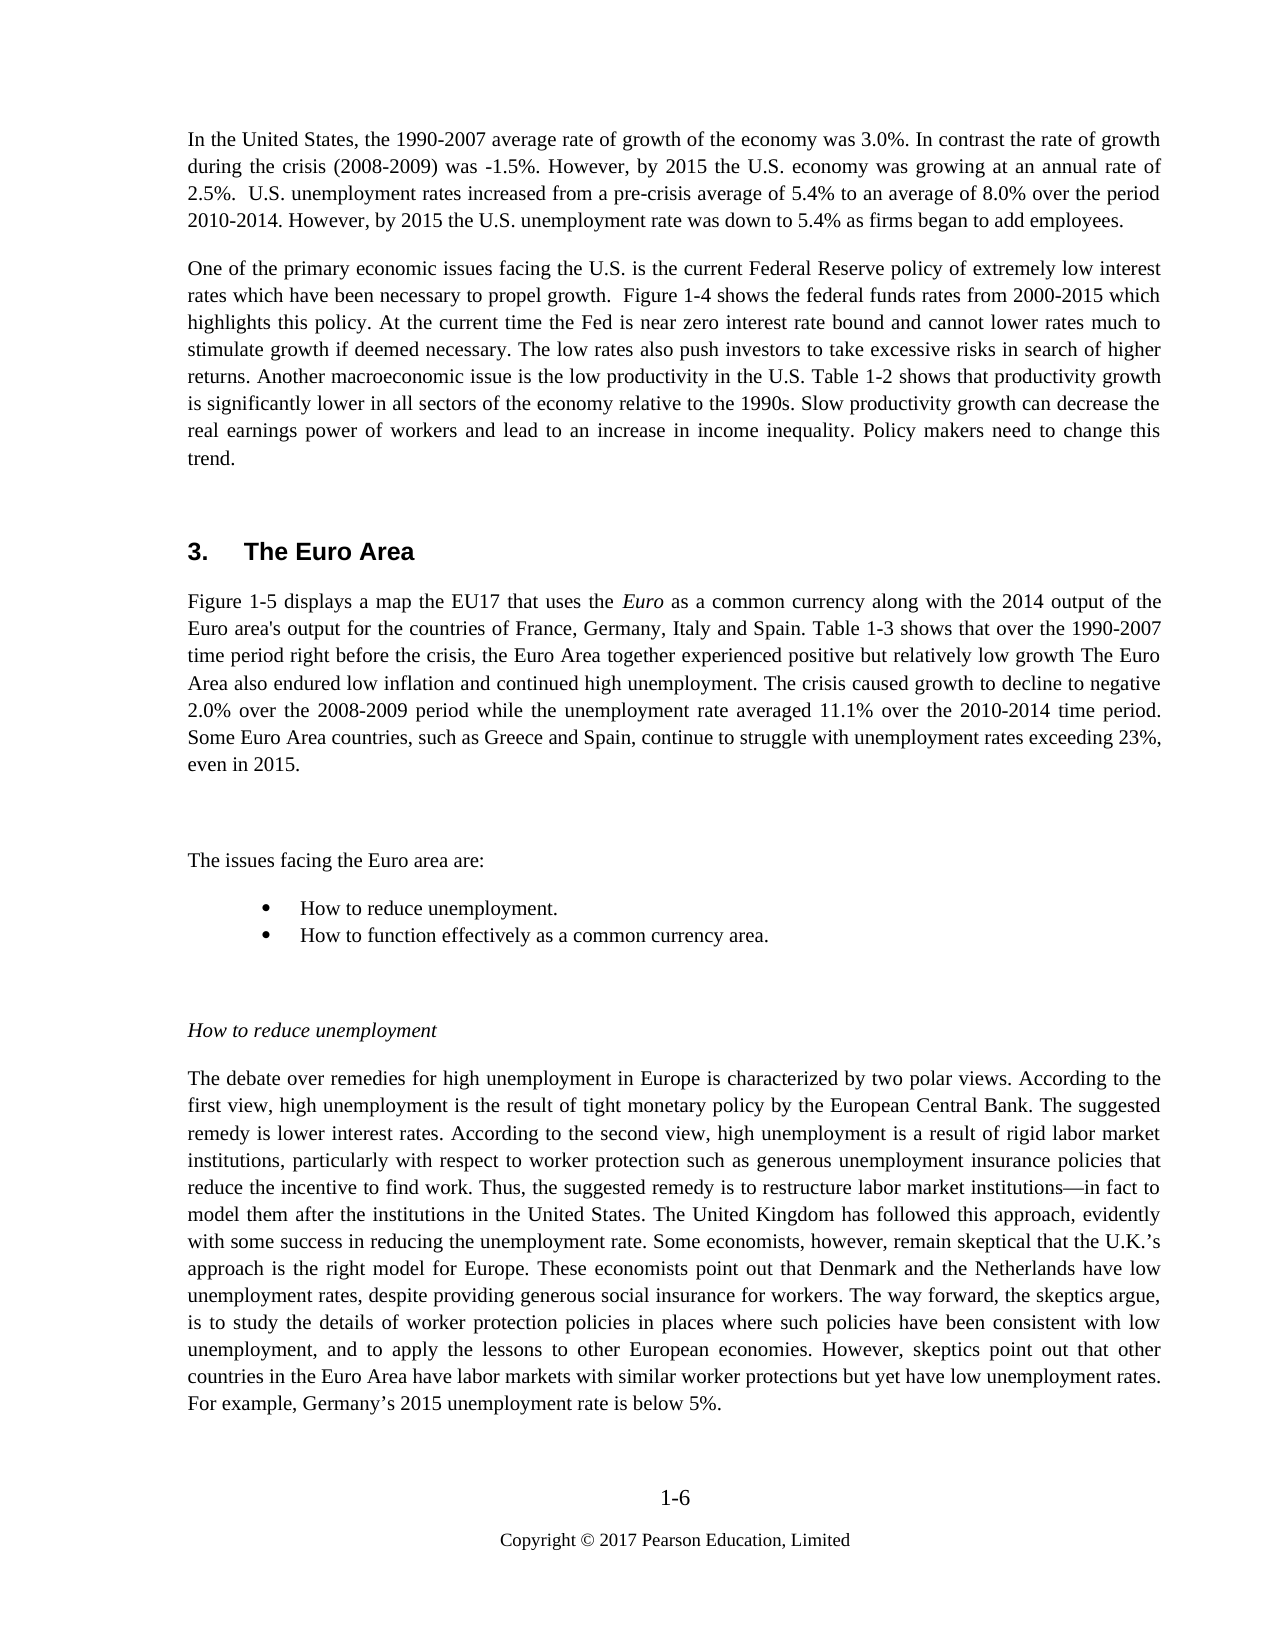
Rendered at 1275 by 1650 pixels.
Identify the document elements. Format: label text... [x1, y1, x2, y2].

text The issues facing the Euro area are: [187, 845, 1162, 872]
list How to reduce unemployment. [262, 893, 1162, 920]
text The debate over remedies for high unemployment in Europe is characterized by two polar views. According to the first view, high unemployment is the result of tight monetary policy by the European Central Bank. The suggested remedy is lower interest rates. According to the second view, high unemployment is a result of rigid labor market institutions, particularly with respect to worker protection such as generous unemployment insurance policies that reduce the incentive to find work. Thus, the suggested remedy is to restructure labor market institutions—in fact to model them after the institutions in the United States. The United Kingdom has followed this approach, evidently with some success in reducing the unemployment rate. Some economists, however, remain skeptical that the U.K.’s approach is the right model for Europe. These economists point out that Denmark and the Netherlands have low unemployment rates, despite providing generous social insurance for workers. The way forward, the skeptics argue, is to study the details of worker protection policies in places where such policies have been consistent with low unemployment, and to apply the lessons to other European economies. However, skeptics point out that other countries in the Euro Area have labor markets with similar worker protections but yet have low unemployment rates. For example, Germany’s 2015 unemployment rate is below 5%. [187, 1064, 1162, 1416]
subtitle 3. The Euro Area [187, 539, 1162, 566]
text One of the primary economic issues facing the U.S. is the current Federal Reserve policy of extremely low interest rates which have been necessary to propel growth. Figure 1-4 shows the federal funds rates from 2000-2015 which highlights this policy. At the current time the Fed is near zero interest rate bound and cannot lower rates much to stimulate growth if deemed necessary. The low rates also push investors to take excessive risks in search of higher returns. Another macroeconomic issue is the low productivity in the U.S. Table 1-2 shows that productivity growth is significantly lower in all sectors of the economy relative to the 1990s. Slow productivity growth can decrease the real earnings power of workers and lead to an increase in income inequality. Policy makers need to change this trend. [187, 254, 1162, 470]
list How to function effectively as a common currency area. [262, 920, 1162, 947]
text Figure 1-5 displays a map the EU17 that uses the Euro as a common currency along with the 2014 output of the Euro area's output for the countries of France, Germany, Italy and Spain. Table 1-3 shows that over the 1990-2007 time period right before the crisis, the Euro Area together experienced positive but relatively low growth The Euro Area also endured low inflation and continued high unemployment. The crisis caused growth to decline to negative 2.0% over the 2008-2009 period while the unemployment rate averaged 11.1% over the 2010-2014 time period. Some Euro Area countries, such as Greece and Spain, continue to struggle with unemployment rates exceeding 23%, even in 2015. [187, 587, 1162, 777]
text In the United States, the 1990-2007 average rate of growth of the economy was 3.0%. In contrast the rate of growth during the crisis (2008-2009) was -1.5%. However, by 2015 the U.S. economy was growing at an annual rate of 2.5%. U.S. unemployment rates increased from a pre-crisis average of 5.4% to an average of 8.0% over the period 2010-2014. However, by 2015 the U.S. unemployment rate was down to 5.4% as firms began to add employees. [187, 124, 1162, 233]
text How to reduce unemployment [187, 1016, 1162, 1043]
